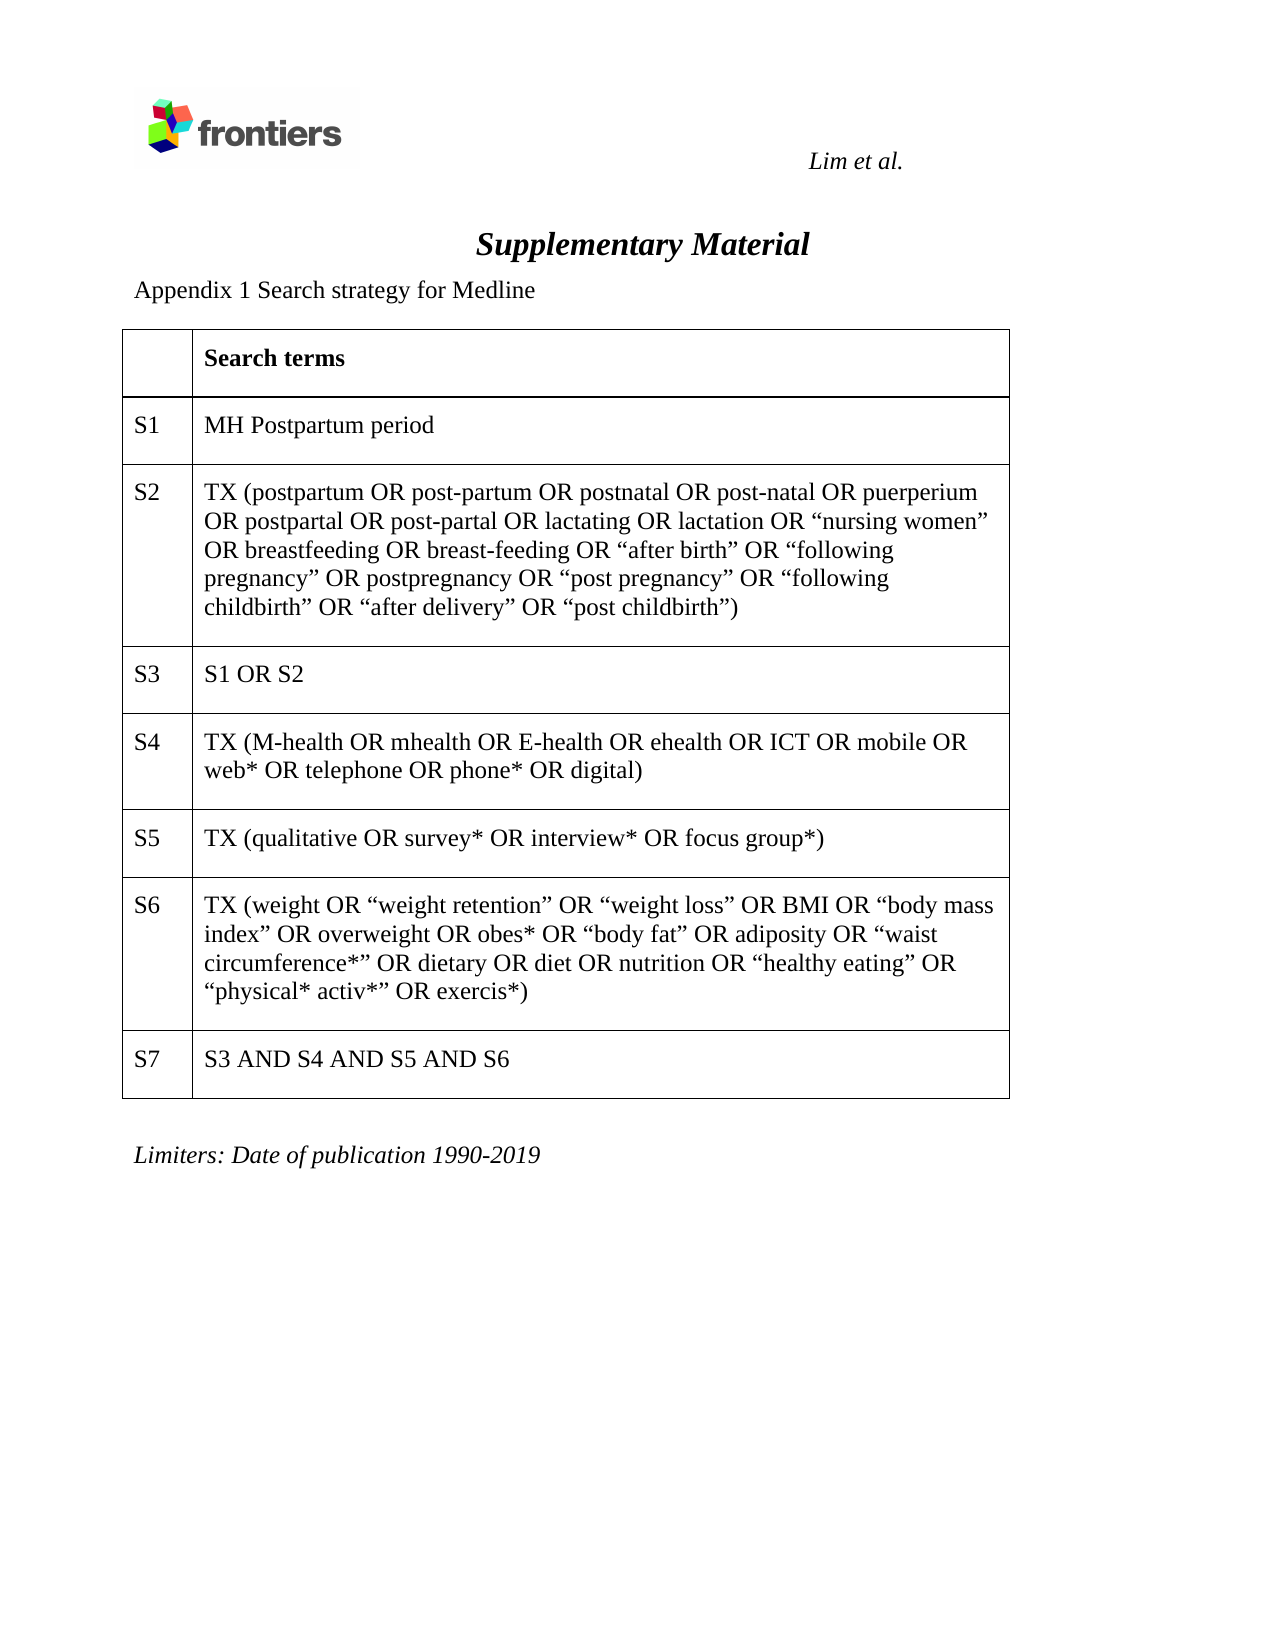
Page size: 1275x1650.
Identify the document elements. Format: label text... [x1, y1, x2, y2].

table_header Search terms [193, 330, 1009, 396]
table_cell S6 [123, 878, 192, 1030]
table_header [123, 330, 192, 396]
table_cell MH Postpartum period [193, 398, 1009, 464]
picture [133, 87, 361, 169]
table_cell S4 [123, 714, 192, 809]
table_cell S3 AND S4 AND S5 AND S6 [193, 1031, 1009, 1097]
table_cell S1 [123, 398, 192, 464]
table_cell S5 [123, 810, 192, 877]
table_cell S3 [123, 647, 192, 713]
table_cell TX (postpartum OR post-partum OR postnatal OR post-natal OR puerperium OR postpartal OR post-partal OR lactating OR lactation OR “nursing women” OR breastfeeding OR breast-feeding OR “after birth” OR “following pregnancy” OR postpregnancy OR “post pregnancy” OR “following childbirth” OR “after delivery” OR “post childbirth”) [193, 465, 1009, 646]
text Limiters: Date of publication 1990-2019 [133, 1111, 1152, 1168]
table_cell TX (weight OR “weight retention” OR “weight loss” OR BMI OR “body mass index” OR overweight OR obes* OR “body fat” OR adiposity OR “waist circumference*” OR dietary OR diet OR nutrition OR “healthy eating” OR “physical* activ*” OR exercis*) [193, 878, 1009, 1030]
text Appendix 1 Search strategy for Medline [133, 275, 1152, 304]
table_cell S2 [123, 465, 192, 646]
table_cell S1 OR S2 [193, 647, 1009, 713]
table_cell TX (qualitative OR survey* OR interview* OR focus group*) [193, 810, 1009, 877]
table_cell S7 [123, 1031, 192, 1097]
text Supplementary Material [133, 224, 1152, 263]
table_cell TX (M-health OR mhealth OR E-health OR ehealth OR ICT OR mobile OR web* OR telephone OR phone* OR digital) [193, 714, 1009, 809]
